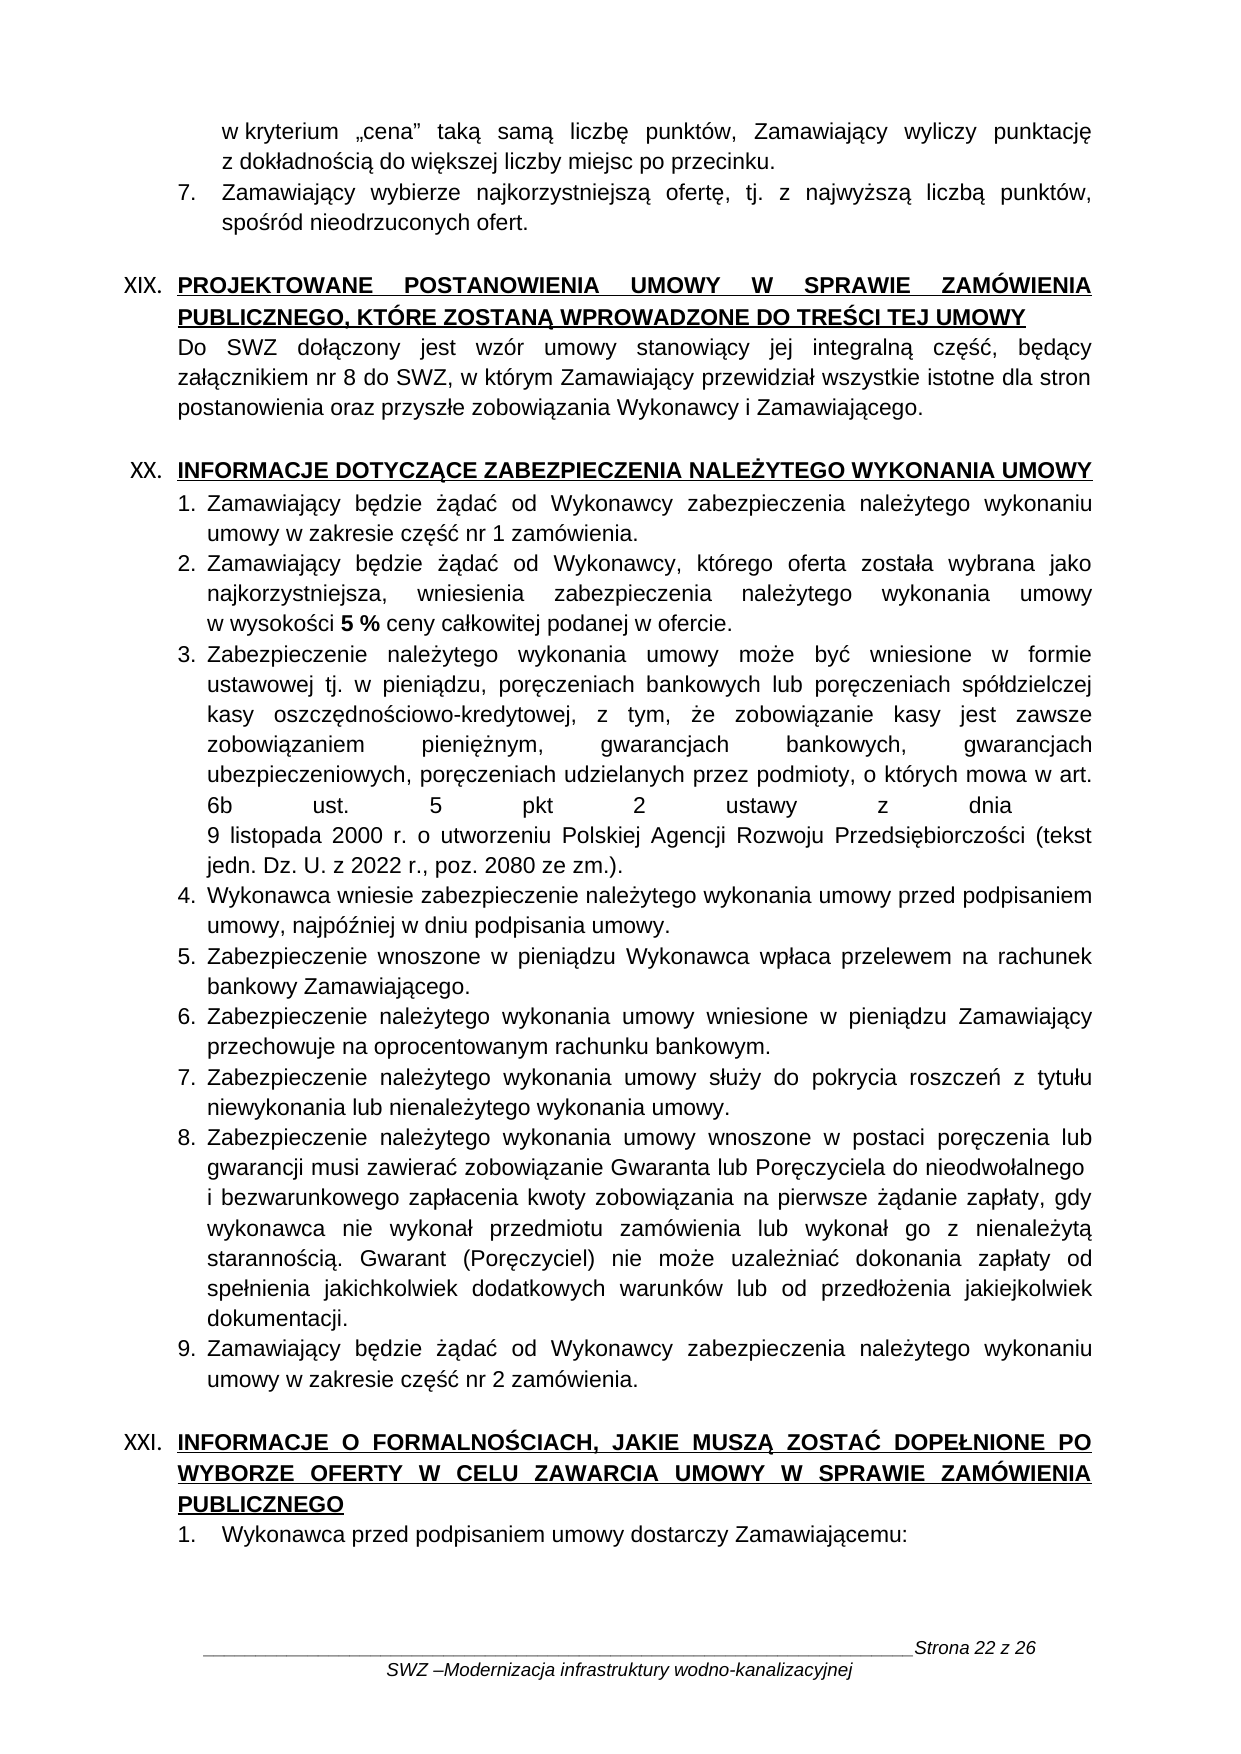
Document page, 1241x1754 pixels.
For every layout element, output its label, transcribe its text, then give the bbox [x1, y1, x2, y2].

list Zamawiający będzie żądać od Wykonawcy zabezpieczenia należytego wykonaniu umowy w zakresie część nr 1 zamówienia. [177, 489, 1092, 546]
list INFORMACJE O FORMALNOŚCIACH, JAKIE MUSZĄ ZOSTAĆ DOPEŁNIONE PO WYBORZE OFERTY W CELU ZAWARCIA UMOWY W SPRAWIE ZAMÓWIENIA PUBLICZNEGO [162, 1426, 1092, 1517]
list Zabezpieczenie należytego wykonania umowy wniesione w pieniądzu Zamawiający przechowuje na oprocentowanym rachunku bankowym. [177, 1003, 1092, 1060]
list Zabezpieczenie należytego wykonania umowy może być wniesione w formie ustawowej tj. w pieniądzu, poręczeniach bankowych lub poręczeniach spółdzielczej kasy oszczędnościowo-kredytowej, z tym, że zobowiązanie kasy jest zawsze zobowiązaniem pieniężnym, gwarancjach bankowych, gwarancjach ubezpieczeniowych, poręczeniach udzielanych przez podmioty, o których mowa w art. 6b ust. 5 pkt 2 ustawy z dnia 9 listopada 2000 r. o utworzeniu Polskiej Agencji Rozwoju Przedsiębiorczości (tekst jedn. Dz. U. z 2022 r., poz. 2080 ze zm.). [177, 641, 1092, 878]
list Wykonawca wniesie zabezpieczenie należytego wykonania umowy przed podpisaniem umowy, najpóźniej w dniu podpisania umowy. [177, 882, 1092, 939]
list PROJEKTOWANE POSTANOWIENIA UMOWY W SPRAWIE ZAMÓWIENIA PUBLICZNEGO, KTÓRE ZOSTANĄ WPROWADZONE DO TREŚCI TEJ UMOWY [162, 269, 1092, 330]
list INFORMACJE DOTYCZĄCE ZABEZPIECZENIA NALEŻYTEGO WYKONANIA UMOWY [162, 454, 1092, 485]
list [177, 118, 1092, 175]
list Zabezpieczenie należytego wykonania umowy wnoszone w postaci poręczenia lub gwarancji musi zawierać zobowiązanie Gwaranta lub Poręczyciela do nieodwołalnego i bezwarunkowego zapłacenia kwoty zobowiązania na pierwsze żądanie zapłaty, gdy wykonawca nie wykonał przedmiotu zamówienia lub wykonał go z nienależytą starannością. Gwarant (Poręczyciel) nie może uzależniać dokonania zapłaty od spełnienia jakichkolwiek dodatkowych warunków lub od przedłożenia jakiejkolwiek dokumentacji. [177, 1124, 1092, 1332]
list Zabezpieczenie należytego wykonania umowy służy do pokrycia roszczeń z tytułu niewykonania lub nienależytego wykonania umowy. [177, 1063, 1092, 1120]
list Zabezpieczenie wnoszone w pieniądzu Wykonawca wpłaca przelewem na rachunek bankowy Zamawiającego. [177, 943, 1092, 999]
list Zamawiający będzie żądać od Wykonawcy zabezpieczenia należytego wykonaniu umowy w zakresie część nr 2 zamówienia. [177, 1335, 1092, 1392]
list Zamawiający wybierze najkorzystniejszą ofertę, tj. z najwyższą liczbą punktów, spośród nieodrzuconych ofert. [177, 178, 1092, 235]
list Zamawiający będzie żądać od Wykonawcy, którego oferta została wybrana jako najkorzystniejsza, wniesienia zabezpieczenia należytego wykonania umowy w wysokości 5 % ceny całkowitej podanej w ofercie. [177, 550, 1092, 637]
list Wykonawca przed podpisaniem umowy dostarczy Zamawiającemu: [177, 1521, 1092, 1547]
text Do SWZ dołączony jest wzór umowy stanowiący jej integralną część, będący załącznikiem nr 8 do SWZ, w którym Zamawiający przewidział wszystkie istotne dla stron postanowienia oraz przyszłe zobowiązania Wykonawcy i Zamawiającego. [177, 334, 1092, 421]
